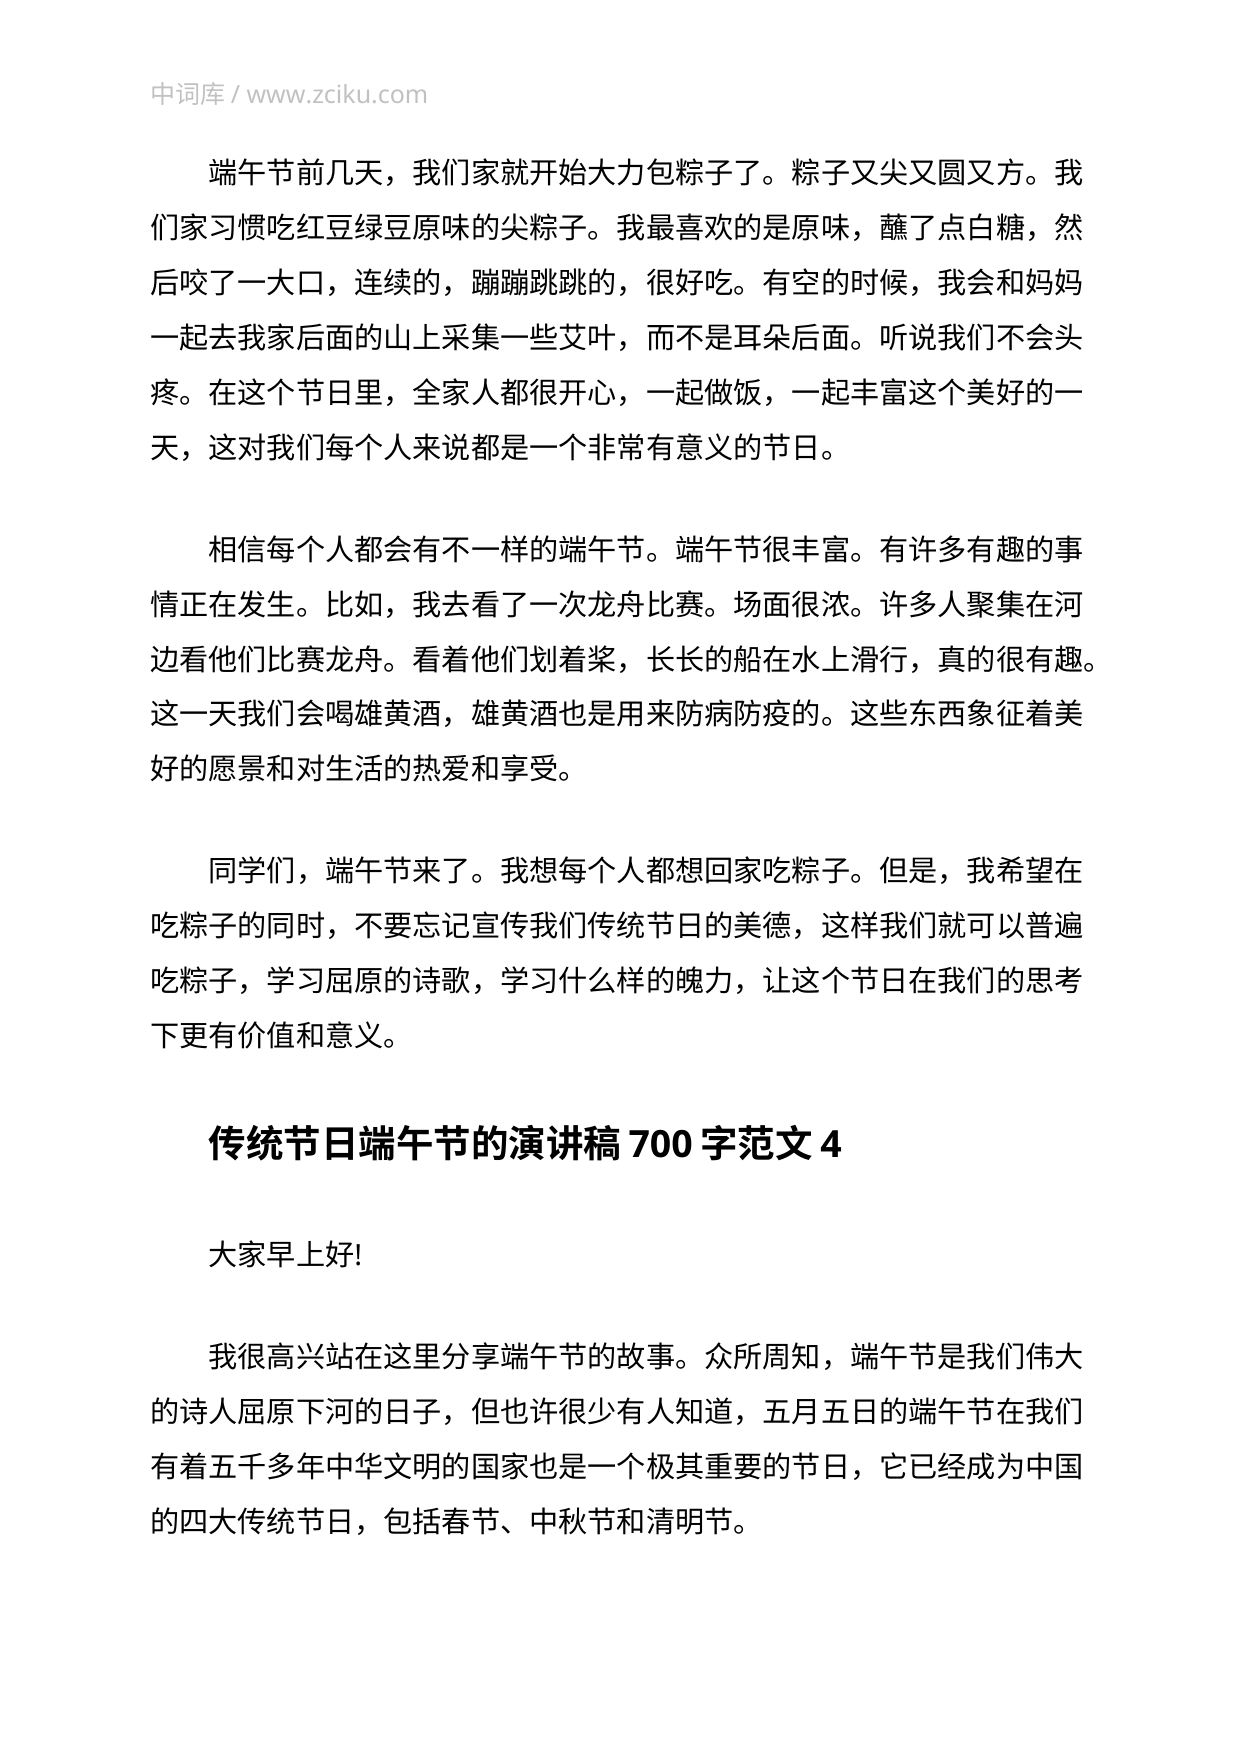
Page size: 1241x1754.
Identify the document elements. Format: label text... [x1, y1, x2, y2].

text 传统节日端午节的演讲稿700字范文4 [150, 1114, 1090, 1168]
text 我很高兴站在这里分享端午节的故事。众所周知，端午节是我们伟大的诗人屈原下河的日子，但也许很少有人知道，五月五日的端午节在我们有着五千多年中华文明的国家也是一个极其重要的节日，它已经成为中国的四大传统节日，包括春节、中秋节和清明节。 [150, 1334, 1090, 1541]
text 同学们，端午节来了。我想每个人都想回家吃粽子。但是，我希望在吃粽子的同时，不要忘记宣传我们传统节日的美德，这样我们就可以普遍吃粽子，学习屈原的诗歌，学习什么样的魄力，让这个节日在我们的思考下更有价值和意义。 [150, 848, 1090, 1054]
text 大家早上好! [150, 1232, 1090, 1274]
text 端午节前几天，我们家就开始大力包粽子了。粽子又尖又圆又方。我们家习惯吃红豆绿豆原味的尖粽子。我最喜欢的是原味，蘸了点白糖，然后咬了一大口，连续的，蹦蹦跳跳的，很好吃。有空的时候，我会和妈妈一起去我家后面的山上采集一些艾叶，而不是耳朵后面。听说我们不会头疼。在这个节日里，全家人都很开心，一起做饭，一起丰富这个美好的一天，这对我们每个人来说都是一个非常有意义的节日。 [150, 150, 1090, 467]
text 相信每个人都会有不一样的端午节。端午节很丰富。有许多有趣的事情正在发生。比如，我去看了一次龙舟比赛。场面很浓。许多人聚集在河边看他们比赛龙舟。看着他们划着桨，长长的船在水上滑行，真的很有趣。这一天我们会喝雄黄酒，雄黄酒也是用来防病防疫的。这些东西象征着美好的愿景和对生活的热爱和享受。 [150, 526, 1090, 788]
